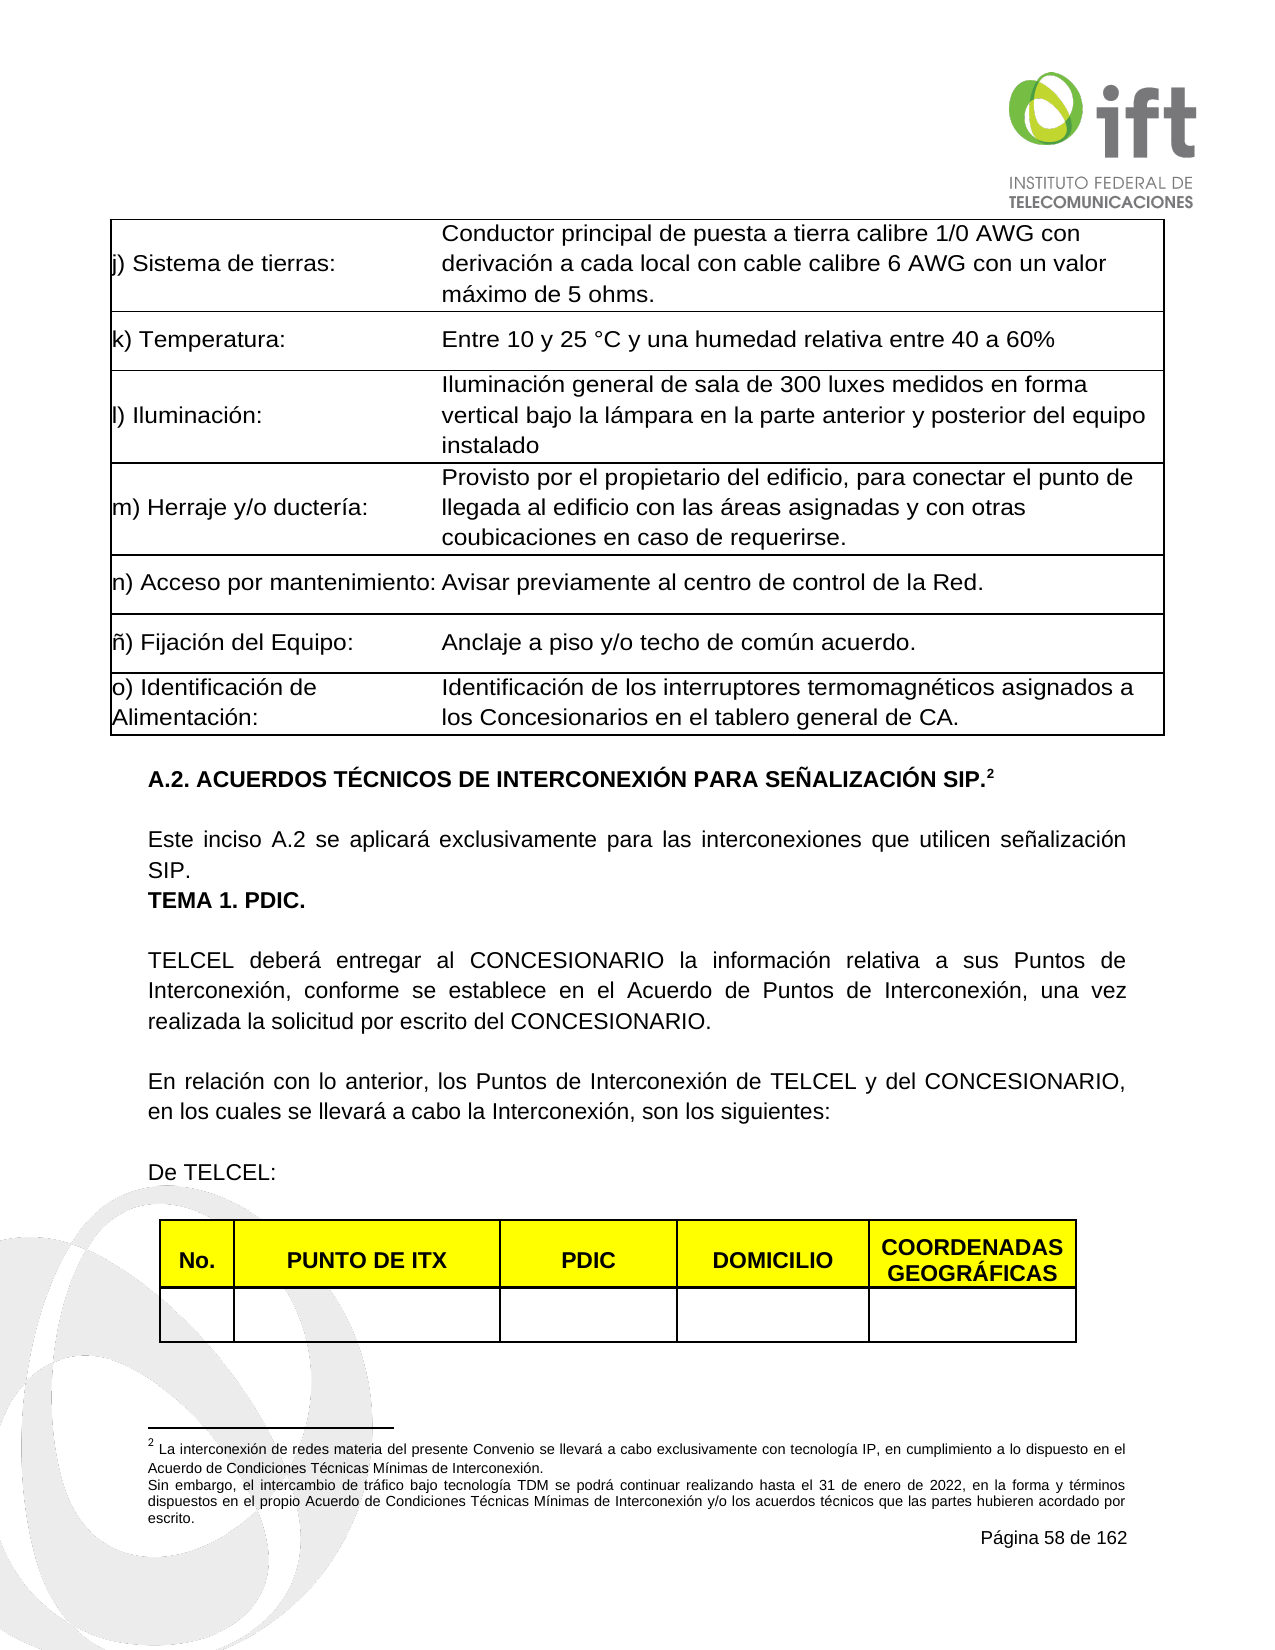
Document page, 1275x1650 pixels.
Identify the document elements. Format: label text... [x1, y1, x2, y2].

table_cell o) Identificación de Alimentación: [112, 674, 441, 734]
table_header No. [161, 1221, 233, 1286]
table_cell [678, 1289, 868, 1341]
table_header PUNTO DE ITX [235, 1221, 499, 1286]
table_header DOMICILIO [678, 1221, 868, 1286]
text A.2. ACUERDOS TÉCNICOS DE INTERCONEXIÓN PARA SEÑALIZACIÓN SIP. [148, 766, 1127, 792]
table_cell Conductor principal de puesta a tierra calibre 1/0 AWG con derivación a cada local con cable calibre 6 AWG con un valor máximo de 5 ohms. [441, 220, 1163, 311]
text Este inciso A.2 se aplicará exclusivamente para las interconexiones que utilicen señalización SIP. [148, 826, 1127, 883]
picture [0, 0, 1272, 1650]
table_cell j) Sistema de tierras: [112, 220, 441, 311]
table_cell Entre 10 y 25 °C y una humedad relativa entre 40 a 60% [441, 312, 1163, 370]
table_cell m) Herraje y/o ductería: [112, 464, 441, 554]
text TEMA 1. PDIC. [148, 887, 1127, 913]
table_cell ñ) Fijación del Equipo: [112, 615, 441, 672]
table_cell Identificación de los interruptores termomagnéticos asignados a los Concesionarios en el tablero general de CA. [441, 674, 1163, 734]
table_header PDIC [501, 1221, 676, 1286]
table_cell Provisto por el propietario del edificio, para conectar el punto de llegada al edificio con las áreas asignadas y con otras coubicaciones en caso de requerirse. [441, 464, 1163, 554]
table_cell Iluminación general de sala de 300 luxes medidos en forma vertical bajo la lámpara en la parte anterior y posterior del equipo instalado [441, 371, 1163, 462]
table_cell Avisar previamente al centro de control de la Red. [441, 556, 1163, 613]
text En relación con lo anterior, los Puntos de Interconexión de TELCEL y del CONCESIONARIO, en los cuales se llevará a cabo la Interconexión, son los siguientes: [148, 1068, 1127, 1125]
table_cell Anclaje a piso y/o techo de común acuerdo. [441, 615, 1163, 672]
table_cell [161, 1289, 233, 1341]
text De TELCEL: [148, 1159, 1127, 1185]
table_cell [870, 1289, 1075, 1341]
table_cell [235, 1289, 499, 1341]
table_cell l) Iluminación: [112, 371, 441, 462]
table_cell n) Acceso por mantenimiento: [112, 556, 441, 613]
table_cell [501, 1289, 676, 1341]
text TELCEL deberá entregar al CONCESIONARIO la información relativa a sus Puntos de Interconexión, conforme se establece en el Acuerdo de Puntos de Interconexión, una vez realizada la solicitud por escrito del CONCESIONARIO. [148, 947, 1127, 1034]
table_header COORDENADAS GEOGRÁFICAS [870, 1221, 1075, 1286]
table_cell k) Temperatura: [112, 312, 441, 370]
